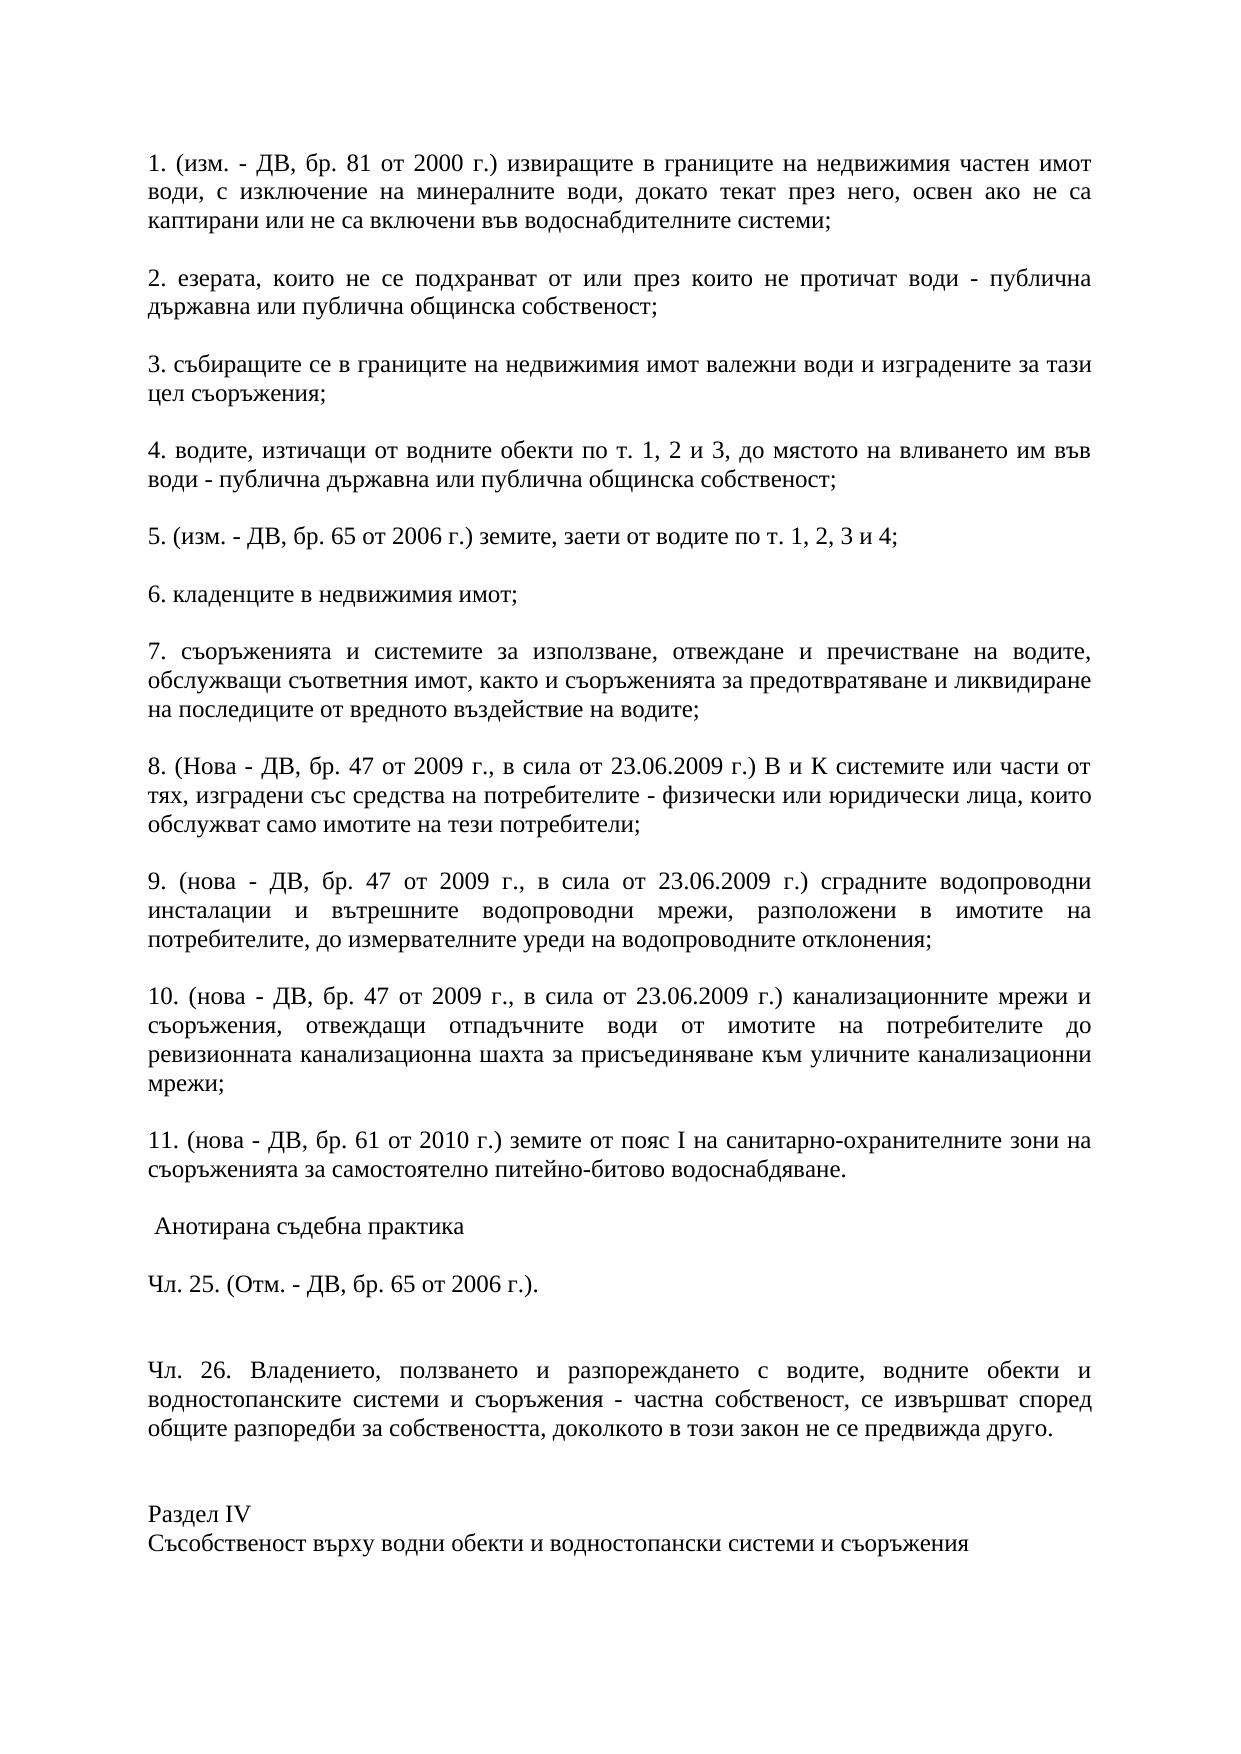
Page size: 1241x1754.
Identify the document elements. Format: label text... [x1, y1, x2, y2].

text Съсобственост върху водни обекти и водностопански системи и съоръжения [148, 1528, 1093, 1556]
text 9. (нова - ДВ, бр. 47 от 2009 г., в сила от 23.06.2009 г.) сградните водопроводни инсталации и вътрешните водопроводни мрежи, разположени в имотите на потребителите, до измервателните уреди на водопроводните отклонения; [148, 866, 1093, 953]
text 4. водите, изтичащи от водните обекти по т. 1, 2 и 3, до мястото на вливането им във води - публична държавна или публична общинска собственост; [148, 435, 1093, 493]
text 6. кладенците в недвижимия имот; [148, 579, 1093, 608]
text 11. (нова - ДВ, бр. 61 от 2010 г.) земите от пояс I на санитарно-охранителните зони на съоръженията за самостоятелно питейно-битово водоснабдяване. [148, 1125, 1093, 1183]
text 8. (Нова - ДВ, бр. 47 от 2009 г., в сила от 23.06.2009 г.) В и К системите или части от тях, изградени със средства на потребителите - физически или юридически лица, които обслужват само имотите на тези потребители; [148, 751, 1093, 838]
text Анотирана съдебна практика [148, 1211, 1093, 1240]
text 1. (изм. - ДВ, бр. 81 от 2000 г.) извиращите в границите на недвижимия частен имот води, с изключение на минералните води, докато текат през него, освен ако не са каптирани или не са включени във водоснабдителните системи; [148, 148, 1093, 234]
text Раздел IV [148, 1499, 1093, 1528]
text Чл. 25. (Отм. - ДВ, бр. 65 от 2006 г.). [148, 1269, 1093, 1298]
text 3. събиращите се в границите на недвижимия имот валежни води и изградените за тази цел съоръжения; [148, 349, 1093, 406]
text 7. съоръженията и системите за използване, отвеждане и пречистване на водите, обслужващи съответния имот, както и съоръженията за предотвратяване и ликвидиране на последиците от вредното въздействие на водите; [148, 636, 1093, 723]
text 5. (изм. - ДВ, бр. 65 от 2006 г.) земите, заети от водите по т. 1, 2, 3 и 4; [148, 521, 1093, 550]
text Чл. 26. Владението, ползването и разпореждането с водите, водните обекти и водностопанските системи и съоръжения - частна собственост, се извършват според общите разпоредби за собствеността, доколкото в този закон не се предвижда друго. [148, 1355, 1093, 1441]
text 10. (нова - ДВ, бр. 47 от 2009 г., в сила от 23.06.2009 г.) канализационните мрежи и съоръжения, отвеждащи отпадъчните води от имотите на потребителите до ревизионната канализационна шахта за присъединяване към уличните канализационни мрежи; [148, 981, 1093, 1096]
text 2. езерата, които не се подхранват от или през които не протичат води - публична държавна или публична общинска собственост; [148, 263, 1093, 320]
